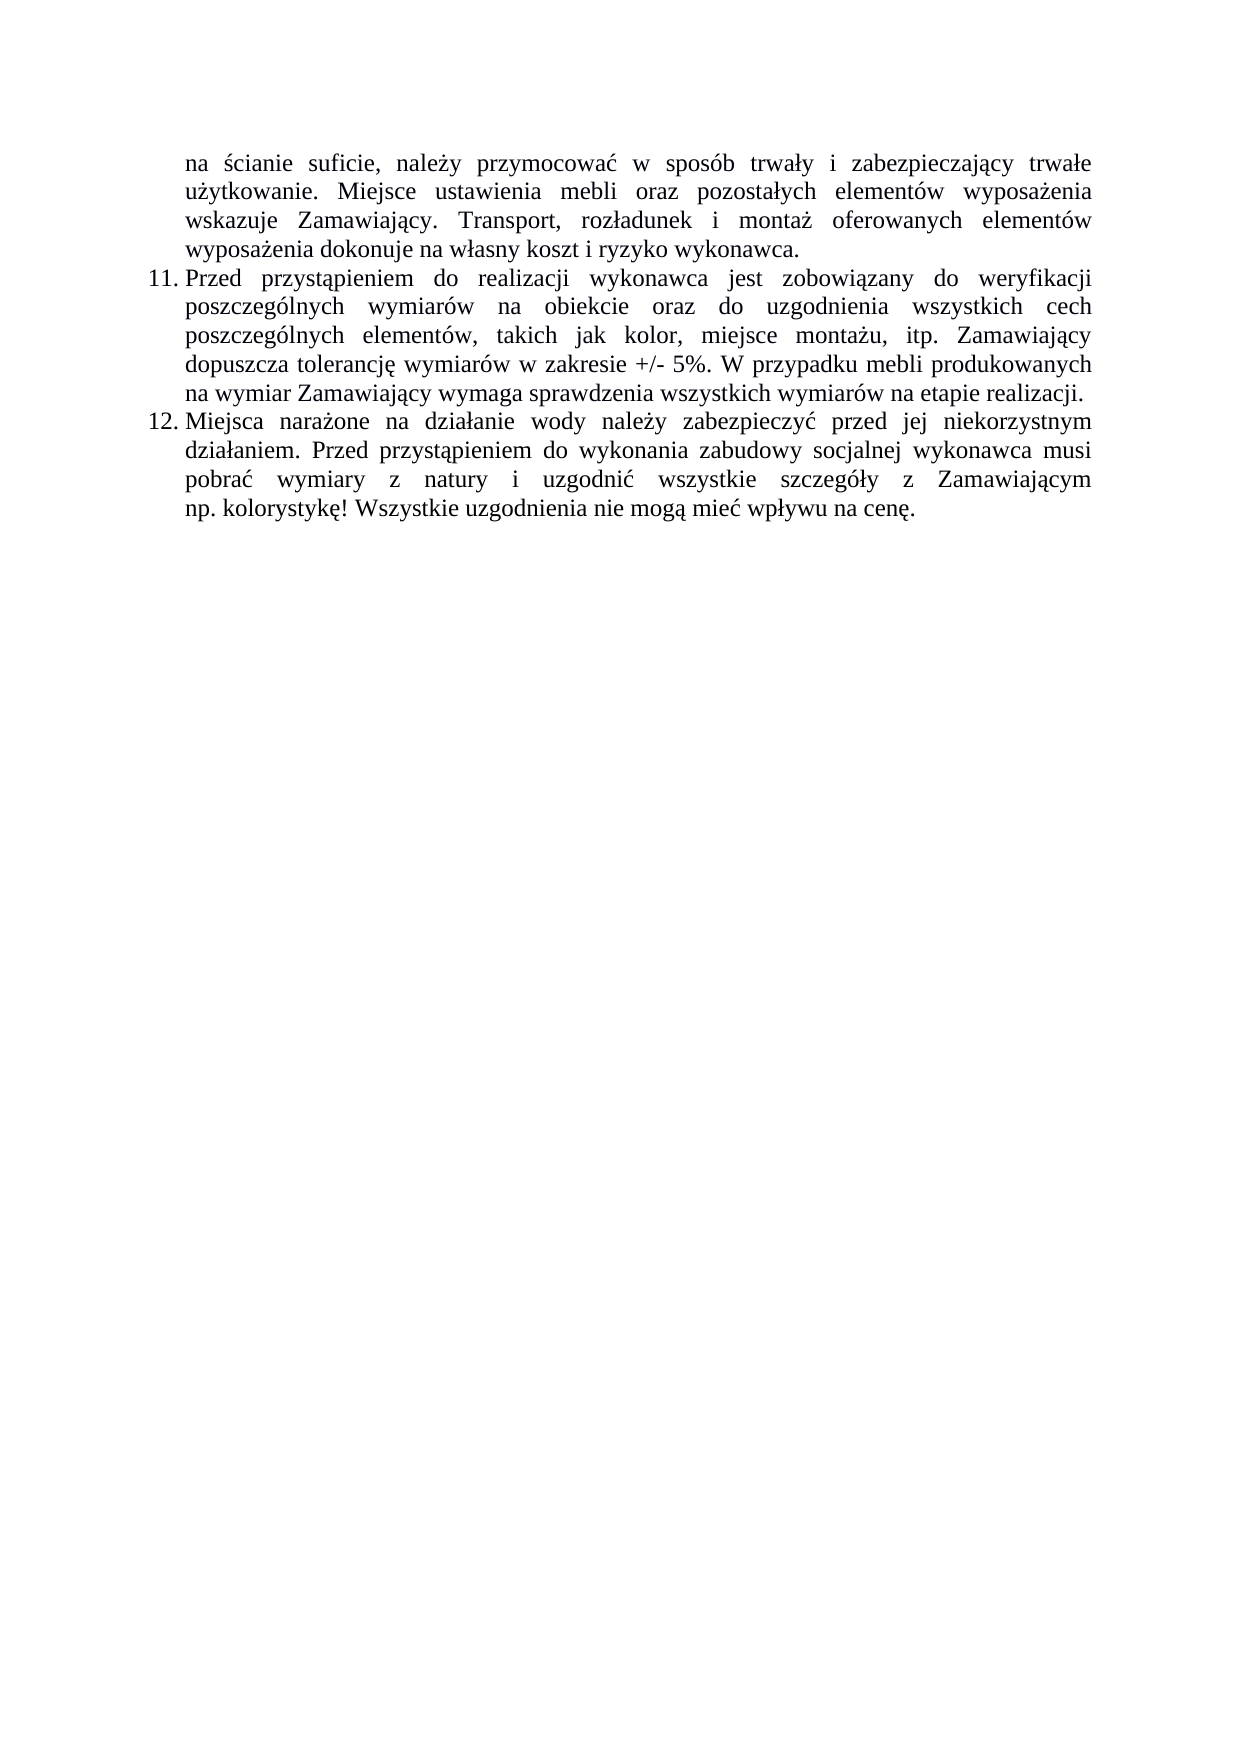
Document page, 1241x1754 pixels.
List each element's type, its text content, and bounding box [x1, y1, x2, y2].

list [148, 148, 1093, 263]
list Miejsca narażone na działanie wody należy zabezpieczyć przed jej niekorzystnym działaniem. Przed przystąpieniem do wykonania zabudowy socjalnej wykonawca musi pobrać wymiary z natury i uzgodnić wszystkie szczegóły z Zamawiającym np. kolorystykę! Wszystkie uzgodnienia nie mogą mieć wpływu na cenę. [148, 406, 1093, 521]
list Przed przystąpieniem do realizacji wykonawca jest zobowiązany do weryfikacji poszczególnych wymiarów na obiekcie oraz do uzgodnienia wszystkich cech poszczególnych elementów, takich jak kolor, miejsce montażu, itp. Zamawiający dopuszcza tolerancję wymiarów w zakresie +/- 5%. W przypadku mebli produkowanych na wymiar Zamawiający wymaga sprawdzenia wszystkich wymiarów na etapie realizacji. [148, 263, 1093, 406]
